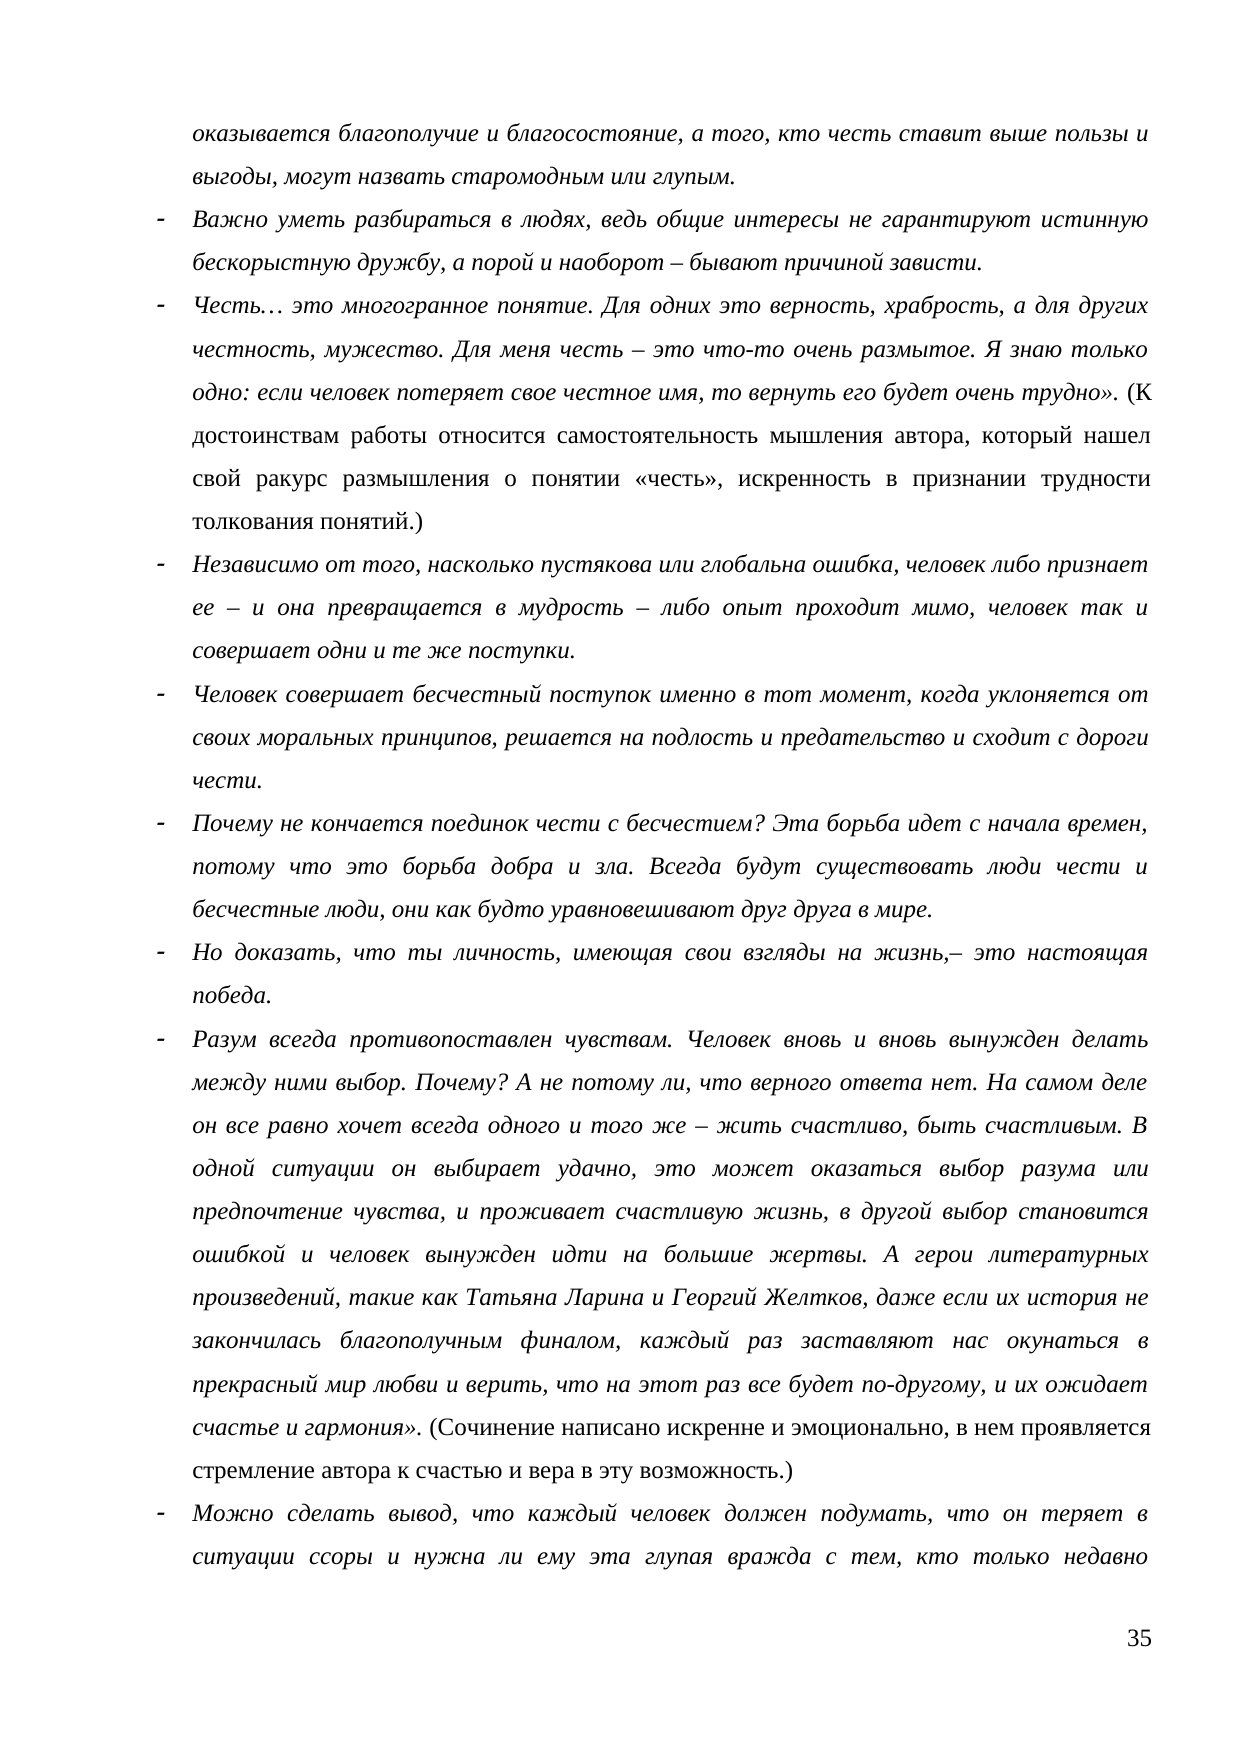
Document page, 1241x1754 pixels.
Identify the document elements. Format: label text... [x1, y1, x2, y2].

list Но доказать, что ты личность, имеющая свои взгляды на жизнь,– это настоящая победа. [154, 937, 1152, 1009]
list Независимо от того, насколько пустякова или глобальна ошибка, человек либо признает ее – и она превращается в мудрость – либо опыт проходит мимо, человек так и совершает одни и те же поступки. [154, 549, 1152, 664]
list Почему не кончается поединок чести с бесчестием? Эта борьба идет с начала времен, потому что это борьба добра и зла. Всегда будут существовать люди чести и бесчестные люди, они как будто уравновешивают друг друга в мире. [154, 808, 1152, 923]
list Человек совершает бесчестный поступок именно в тот момент, когда уклоняется от своих моральных принципов, решается на подлость и предательство и сходит с дороги чести. [154, 679, 1152, 794]
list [154, 1498, 1152, 1570]
list Честь… это многогранное понятие. Для одних это верность, храбрость, а для других честность, мужество. Для меня честь – это что-то очень размытое. Я знаю только одно: если человек потеряет свое честное имя, то вернуть его будет очень трудно». (К достоинствам работы относится самостоятельность мышления автора, который нашел свой ракурс размышления о понятии «честь», искренность в признании трудности толкования понятий.) [154, 291, 1152, 535]
list Важно уметь разбираться в людях, ведь общие интересы не гарантируют истинную бескорыстную дружбу, а порой и наоборот – бывают причиной зависти. [154, 204, 1152, 276]
list Разум всегда противопоставлен чувствам. Человек вновь и вновь вынужден делать между ними выбор. Почему? А не потому ли, что верного ответа нет. На самом деле он все равно хочет всегда одного и того же – жить счастливо, быть счастливым. В одной ситуации он выбирает удачно, это может оказаться выбор разума или предпочтение чувства, и проживает счастливую жизнь, в другой выбор становится ошибкой и человек вынужден идти на большие жертвы. А герои литературных произведений, такие как Татьяна Ларина и Георгий Желтков, даже если их история не закончилась благополучным финалом, каждый раз заставляют нас окунаться в прекрасный мир любви и верить, что на этот раз все будет по-другому, и их ожидает счастье и гармония». (Сочинение написано искренне и эмоционально, в нем проявляется стремление автора к счастью и вера в эту возможность.) [154, 1024, 1152, 1484]
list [154, 118, 1152, 190]
